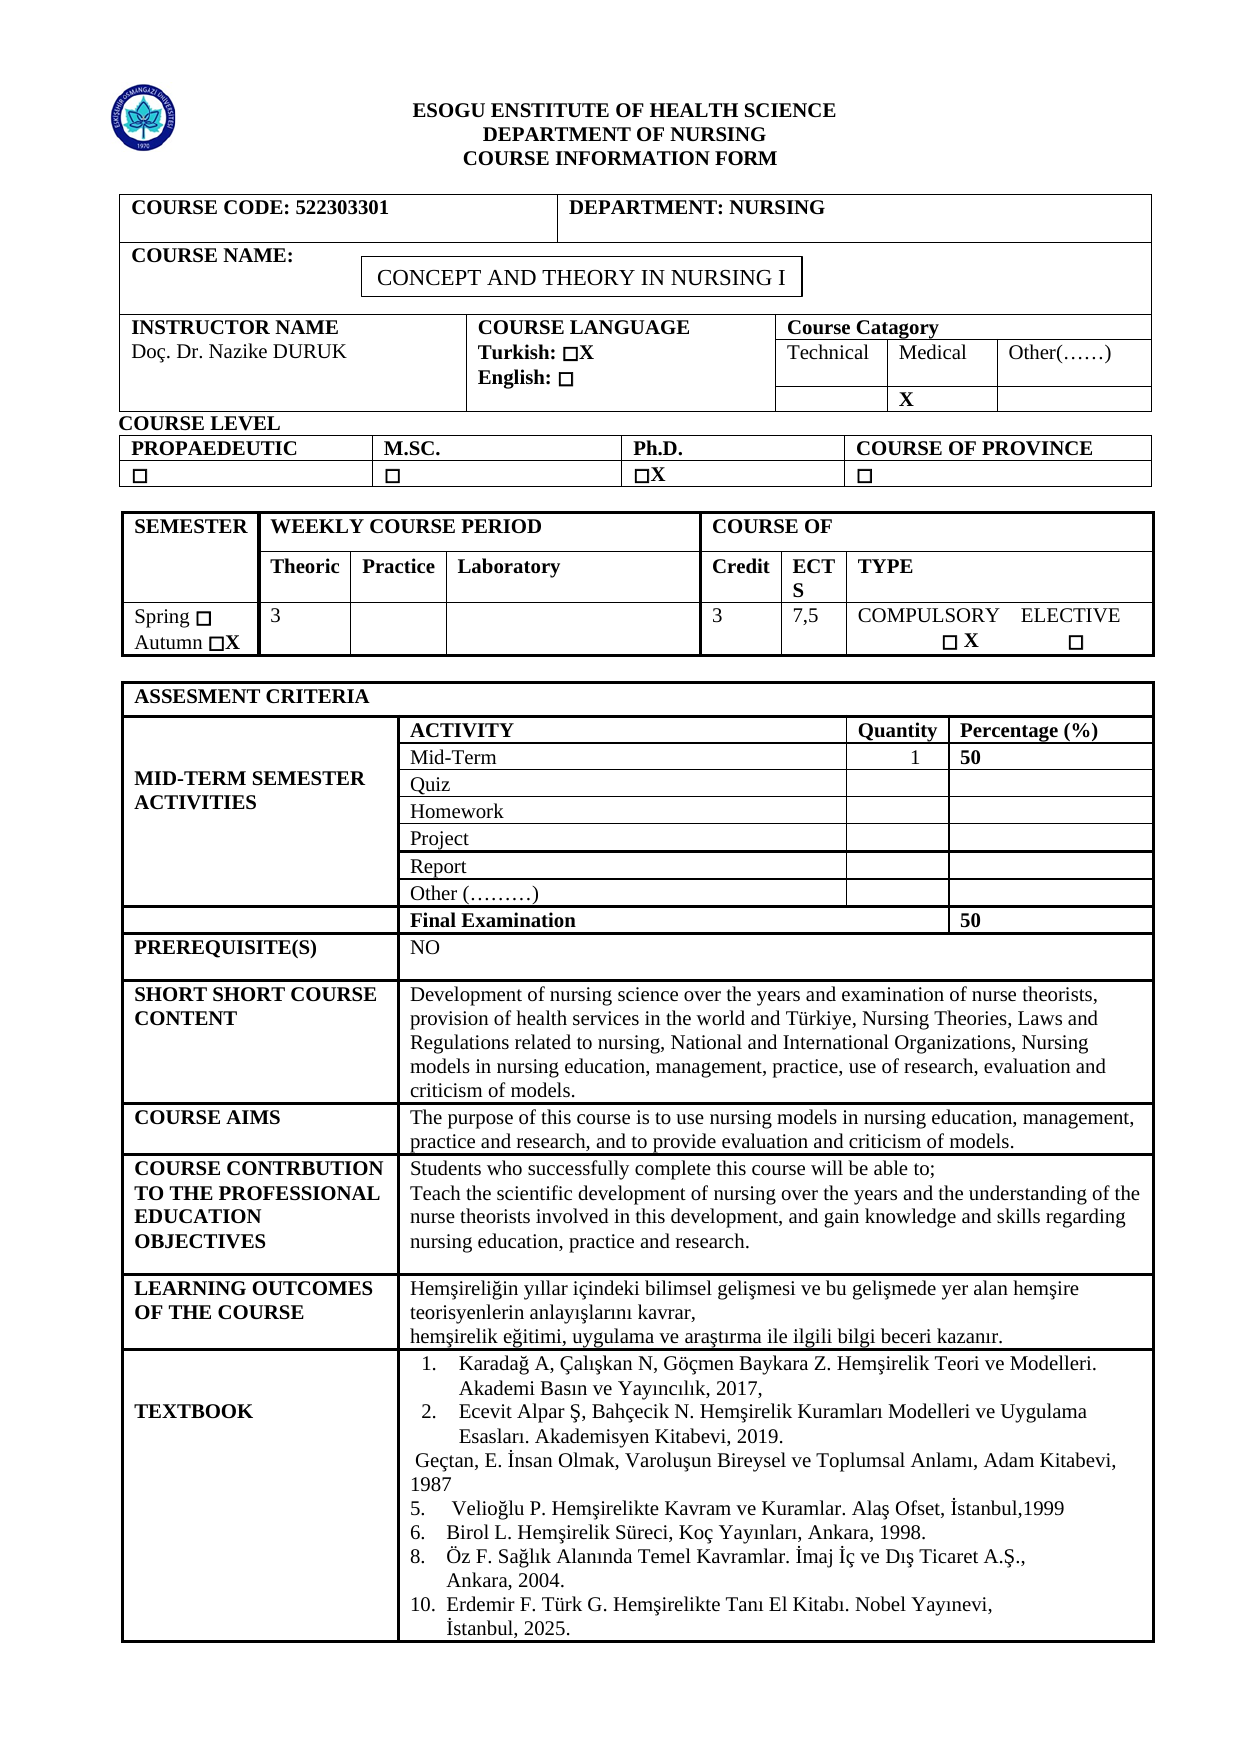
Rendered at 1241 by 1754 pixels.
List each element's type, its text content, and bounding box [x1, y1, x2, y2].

table_cell ◻X [622, 461, 844, 486]
table_cell [447, 603, 699, 654]
table_cell COURSE AIMS [124, 1105, 397, 1153]
table_header PROPAEDEUTIC [120, 436, 372, 460]
table_cell COURSE NAME: [120, 243, 1151, 314]
table_cell [847, 853, 948, 878]
table_cell Laboratory [447, 552, 699, 602]
table_cell Course Catagory [776, 315, 1151, 339]
table_cell [124, 908, 397, 932]
text COURSE LEVEL [118, 411, 1181, 435]
table_cell [950, 797, 1152, 823]
table_cell 7,5 [782, 603, 846, 654]
table_cell [950, 824, 1152, 850]
table_cell 3 [702, 603, 781, 654]
table_header COURSE OF [702, 514, 1152, 551]
table_cell Theoric [261, 552, 350, 602]
table_cell Other (………) [400, 880, 846, 905]
table_cell [847, 824, 948, 850]
table_cell Credit [702, 552, 781, 602]
table_cell ◻ [845, 461, 1151, 486]
table_cell Technical [776, 340, 887, 386]
table_header COURSE CODE: 522303301 [120, 195, 557, 242]
table_cell Development of nursing science over the years and examination of nurse theorists, provision of health services in the world and Türkiye, Nursing Theories, Laws and Regulations related to nursing, National and International Organizations, Nursing models in nursing education, management, practice, use of research, evaluation and criticism of models. [400, 982, 1152, 1102]
table_cell COURSE LANGUAGE Turkish: ◻X English: ◻ [467, 315, 775, 411]
table_cell MID-TERM SEMESTER ACTIVITIES [124, 718, 397, 905]
table_cell [950, 770, 1152, 796]
table_cell ◻ [373, 461, 621, 486]
table_header DEPARTMENT: NURSING [558, 195, 1151, 242]
table_header ASSESMENT CRITERIA [124, 684, 1152, 714]
picture [110, 82, 176, 152]
table_cell INSTRUCTOR NAME Doç. Dr. Nazike DURUK [120, 315, 466, 411]
table_cell [776, 387, 887, 411]
table_header WEEKLY COURSE PERIOD [261, 514, 699, 551]
table_cell 1 [847, 744, 948, 769]
table_cell TYPE [847, 552, 1152, 602]
table_cell Quiz [400, 770, 846, 796]
table_cell [847, 797, 948, 823]
table_cell COURSE CONTRBUTION TO THE PROFESSIONAL EDUCATION OBJECTIVES [124, 1156, 397, 1273]
table_cell [351, 603, 446, 654]
table_cell 50 [950, 744, 1152, 769]
table_cell Karadağ A, Çalışkan N, Göçmen Baykara Z. Hemşirelik Teori ve Modelleri. Akademi Basın ve Yayıncılık, 2017, Ecevit Alpar Ş, Bahçecik N. Hemşirelik Kuramları Modelleri ve Uygulama Esasları. Akademisyen Kitabevi, 2019. Geçtan, E. İnsan Olmak, Varoluşun Bireysel ve Toplumsal Anlamı, Adam Kitabevi, 1987 5. Velioğlu P. Hemşirelikte Kavram ve Kuramlar. Alaş Ofset, İstanbul,1999 6. Birol L. Hemşirelik Süreci, Koç Yayınları, Ankara, 1998. 8. Öz F. Sağlık Alanında Temel Kavramlar. İmaj İç ve Dış Ticaret A.Ş., Ankara, 2004. 10. Erdemir F. Türk G. Hemşirelikte Tanı El Kitabı. Nobel Yayınevi, İstanbul, 2025. [400, 1351, 1152, 1640]
table_cell Spring ◻ Autumn ◻X [124, 603, 257, 654]
table_cell Hemşireliğin yıllar içindeki bilimsel gelişmesi ve bu gelişmede yer alan hemşire teorisyenlerin anlayışlarını kavrar, hemşirelik eğitimi, uygulama ve araştırma ile ilgili bilgi beceri kazanır. [400, 1276, 1152, 1348]
table_header SEMESTER [124, 514, 257, 602]
table_cell [950, 853, 1152, 878]
table_cell 50 [950, 908, 1152, 932]
table_cell ECTS [782, 552, 846, 602]
table_cell Students who successfully complete this course will be able to; Teach the scientific development of nursing over the years and the understanding of the nurse theorists involved in this development, and gain knowledge and skills regarding nursing education, practice and research. [400, 1156, 1152, 1273]
table_cell [998, 387, 1151, 411]
table_cell Homework [400, 797, 846, 823]
table_cell PREREQUISITE(S) [124, 935, 397, 978]
table_cell Practice [351, 552, 446, 602]
table_cell The purpose of this course is to use nursing models in nursing education, management, practice and research, and to provide evaluation and criticism of models. [400, 1105, 1152, 1153]
table_cell COMPULSORY ELECTIVE ◻ X ◻ [847, 603, 1152, 654]
table_cell SHORT SHORT COURSE CONTENT [124, 982, 397, 1102]
table_cell X [888, 387, 997, 411]
table_cell ◻ [120, 461, 372, 486]
table_cell Quantity [847, 718, 948, 742]
table_header Ph.D. [622, 436, 844, 460]
table_header COURSE OF PROVINCE [845, 436, 1151, 460]
table_cell Other(……) [998, 340, 1151, 386]
table_cell [847, 880, 948, 905]
table_cell NO [400, 935, 1152, 978]
table_cell Percentage (%) [950, 718, 1152, 742]
table_cell Report [400, 853, 846, 878]
table_cell Medical [888, 340, 997, 386]
table_cell [950, 880, 1152, 905]
table_cell LEARNING OUTCOMES OF THE COURSE [124, 1276, 397, 1348]
table_cell Project [400, 824, 846, 850]
table_cell Final Examination [400, 908, 948, 932]
table_cell ACTIVITY [400, 718, 846, 742]
table_cell TEXTBOOK [124, 1351, 397, 1640]
table_header M.SC. [373, 436, 621, 460]
table_cell 3 [261, 603, 350, 654]
table_cell Mid-Term [400, 744, 846, 769]
table_cell [847, 770, 948, 796]
